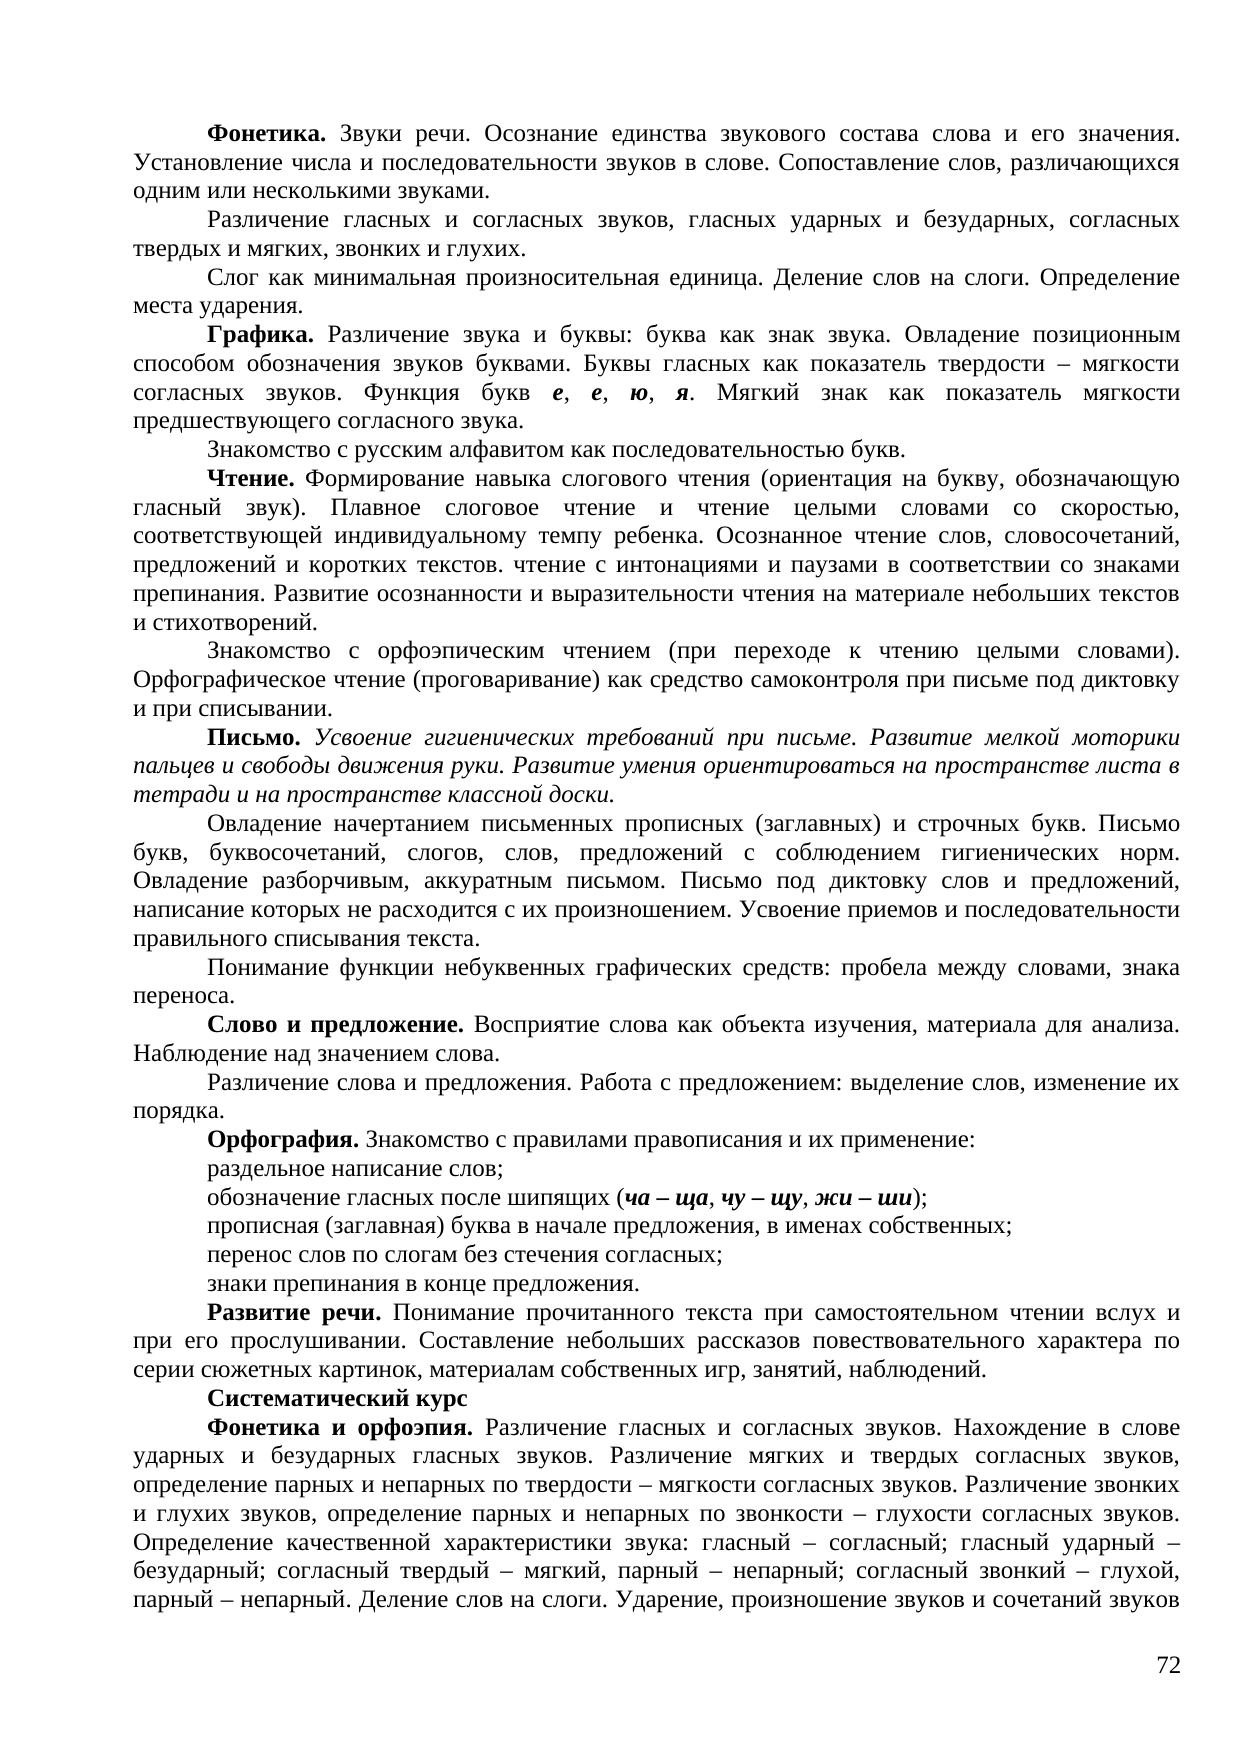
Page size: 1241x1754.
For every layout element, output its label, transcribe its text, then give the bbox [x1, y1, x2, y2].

text Знакомство с орфоэпическим чтением (при переходе к чтению целыми словами). Орфографическое чтение (проговаривание) как средство самоконтроля при письме под диктовку и при списывании. [133, 636, 1181, 722]
text Графика. Различение звука и буквы: буква как знак звука. Овладение позиционным способом обозначения звуков буквами. Буквы гласных как показатель твердости – мягкости согласных звуков. Функция букв е, е, ю, я. Мягкий знак как показатель мягкости предшествующего согласного звука. [133, 319, 1181, 434]
text раздельное написание слов; [133, 1153, 1181, 1182]
text Различение гласных и согласных звуков, гласных ударных и безударных, согласных твердых и мягких, звонких и глухих. [133, 204, 1181, 262]
text Письмо. Усвоение гигиенических требований при письме. Развитие мелкой моторики пальцев и свободы движения руки. Развитие умения ориентироваться на пространстве листа в тетради и на пространстве классной доски. [133, 722, 1181, 808]
text обозначение гласных после шипящих (ча – ща, чу – щу, жи – ши); [133, 1182, 1181, 1211]
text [133, 1412, 1181, 1613]
text Слово и предложение. Восприятие слова как объекта изучения, материала для анализа. Наблюдение над значением слова. [133, 1009, 1181, 1067]
text Фонетика. Звуки речи. Осознание единства звукового состава слова и его значения. Установление числа и последовательности звуков в слове. Сопоставление слов, различающихся одним или несколькими звуками. [133, 118, 1181, 204]
text Орфография. Знакомство с правилами правописания и их применение: [133, 1124, 1181, 1153]
text Знакомство с русским алфавитом как последовательностью букв. [133, 434, 1181, 463]
text Овладение начертанием письменных прописных (заглавных) и строчных букв. Письмо букв, буквосочетаний, слогов, слов, предложений с соблюдением гигиенических норм. Овладение разборчивым, аккуратным письмом. Письмо под диктовку слов и предложений, написание которых не расходится с их произношением. Усвоение приемов и последовательности правильного списывания текста. [133, 808, 1181, 952]
text перенос слов по слогам без стечения согласных; [133, 1239, 1181, 1268]
text Понимание функции небуквенных графических средств: пробела между словами, знака переноса. [133, 952, 1181, 1009]
text Развитие речи. Понимание прочитанного текста при самостоятельном чтении вслух и при его прослушивании. Составление небольших рассказов повествовательного характера по серии сюжетных картинок, материалам собственных игр, занятий, наблюдений. [133, 1297, 1181, 1383]
text знаки препинания в конце предложения. [133, 1268, 1181, 1297]
text Чтение. Формирование навыка слогового чтения (ориентация на букву, обозначающую гласный звук). Плавное слоговое чтение и чтение целыми словами со скоростью, соответствующей индивидуальному темпу ребенка. Осознанное чтение слов, словосочетаний, предложений и коротких текстов. чтение с интонациями и паузами в соответствии со знаками препинания. Развитие осознанности и выразительности чтения на материале небольших текстов и стихотворений. [133, 463, 1181, 636]
text Различение слова и предложения. Работа с предложением: выделение слов, изменение их порядка. [133, 1067, 1181, 1124]
text Слог как минимальная произносительная единица. Деление слов на слоги. Определение места ударения. [133, 262, 1181, 319]
text Систематический курс [133, 1383, 1181, 1412]
text прописная (заглавная) буква в начале предложения, в именах собственных; [133, 1211, 1181, 1239]
